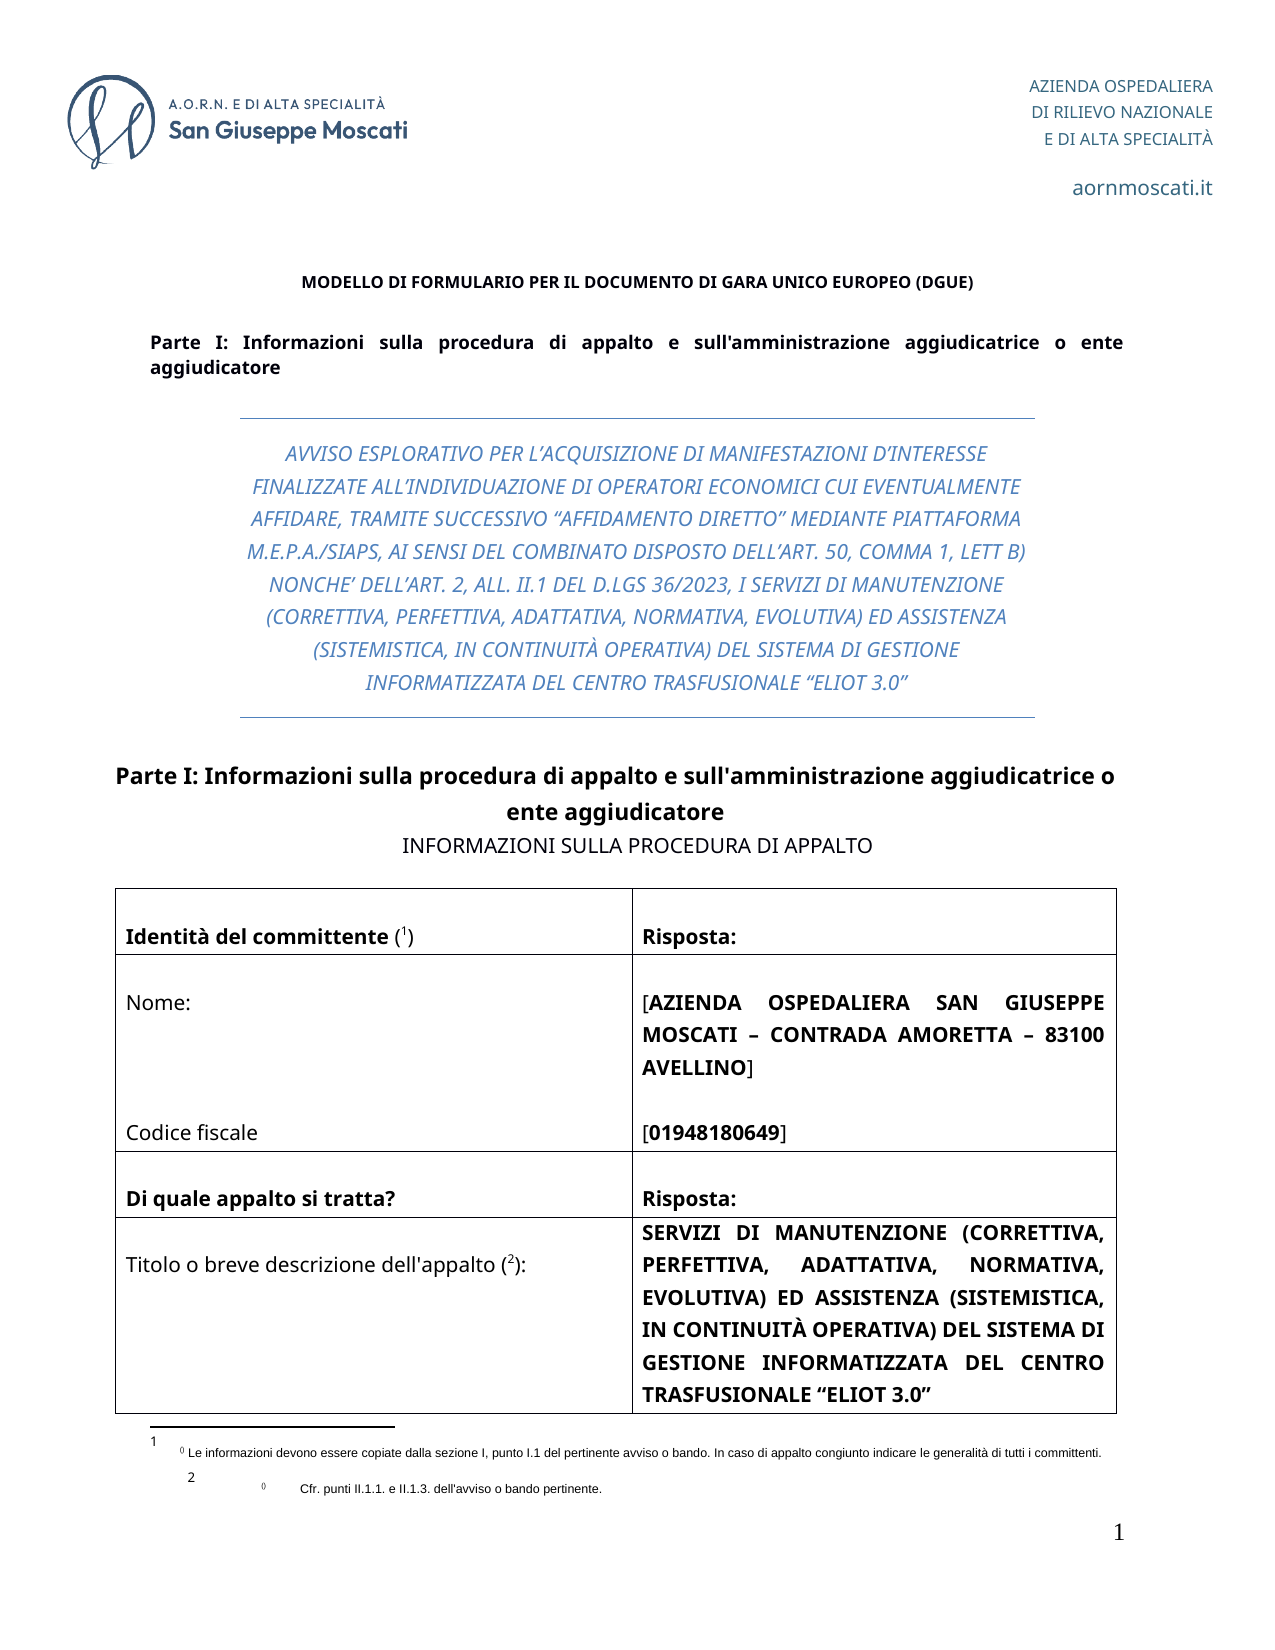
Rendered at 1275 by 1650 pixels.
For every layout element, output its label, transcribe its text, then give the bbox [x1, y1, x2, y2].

table_cell SERVIZI DI MANUTENZIONE (CORRETTIVA, PERFETTIVA, ADATTATIVA, NORMATIVA, EVOLUTIVA) ED ASSISTENZA (SISTEMISTICA, IN CONTINUITÀ OPERATIVA) DEL SISTEMA DI GESTIONE INFORMATIZZATA DEL CENTRO TRASFUSIONALE “ELIOT 3.0” [633, 1218, 1116, 1413]
table_cell Risposta: [633, 1152, 1116, 1217]
table_cell Nome: Codice fiscale [116, 955, 632, 1151]
picture [67, 75, 408, 170]
table_header Risposta: [633, 889, 1116, 954]
text AVVISO ESPLORATIVO PER L’ACQUISIZIONE DI MANIFESTAZIONI D’INTERESSE FINALIZZATE ALL’INDIVIDUAZIONE DI OPERATORI ECONOMICI CUI EVENTUALMENTE AFFIDARE, TRAMITE SUCCESSIVO “AFFIDAMENTO DIRETTO” MEDIANTE PIATTAFORMA M.E.P.A./SIAPS, AI SENSI DEL COMBINATO DISPOSTO DELL’ART. 50, COMMA 1, LETT B) NONCHE’ DELL’ART. 2, ALL. II.1 DEL D.LGS 36/2023, I SERVIZI DI MANUTENZIONE (CORRETTIVA, PERFETTIVA, ADATTATIVA, NORMATIVA, EVOLUTIVA) ED ASSISTENZA (SISTEMISTICA, IN CONTINUITÀ OPERATIVA) DEL SISTEMA DI GESTIONE INFORMATIZZATA DEL CENTRO TRASFUSIONALE “ELIOT 3.0” [240, 419, 1035, 717]
title Informazioni sulla procedura di appalto [150, 831, 1125, 860]
text Modello di formulario per il documento di gara unico europeo (DGUE) [150, 270, 1125, 293]
table_header Identità del committente () [116, 889, 632, 954]
text Parte I: Informazioni sulla procedura di appalto e sull'amministrazione aggiudicatrice o ente aggiudicatore [106, 759, 1125, 827]
table_cell Titolo o breve descrizione dell'appalto (): [116, 1218, 632, 1413]
table_cell [AZIENDA OSPEDALIERA SAN GIUSEPPE MOSCATI – CONTRADA AMORETTA – 83100 AVELLINO] [01948180649] [633, 955, 1116, 1151]
title Parte I: Informazioni sulla procedura di appalto e sull'amministrazione aggiudicatrice o ente aggiudicatore [150, 329, 1125, 380]
table_cell Di quale appalto si tratta? [116, 1152, 632, 1217]
